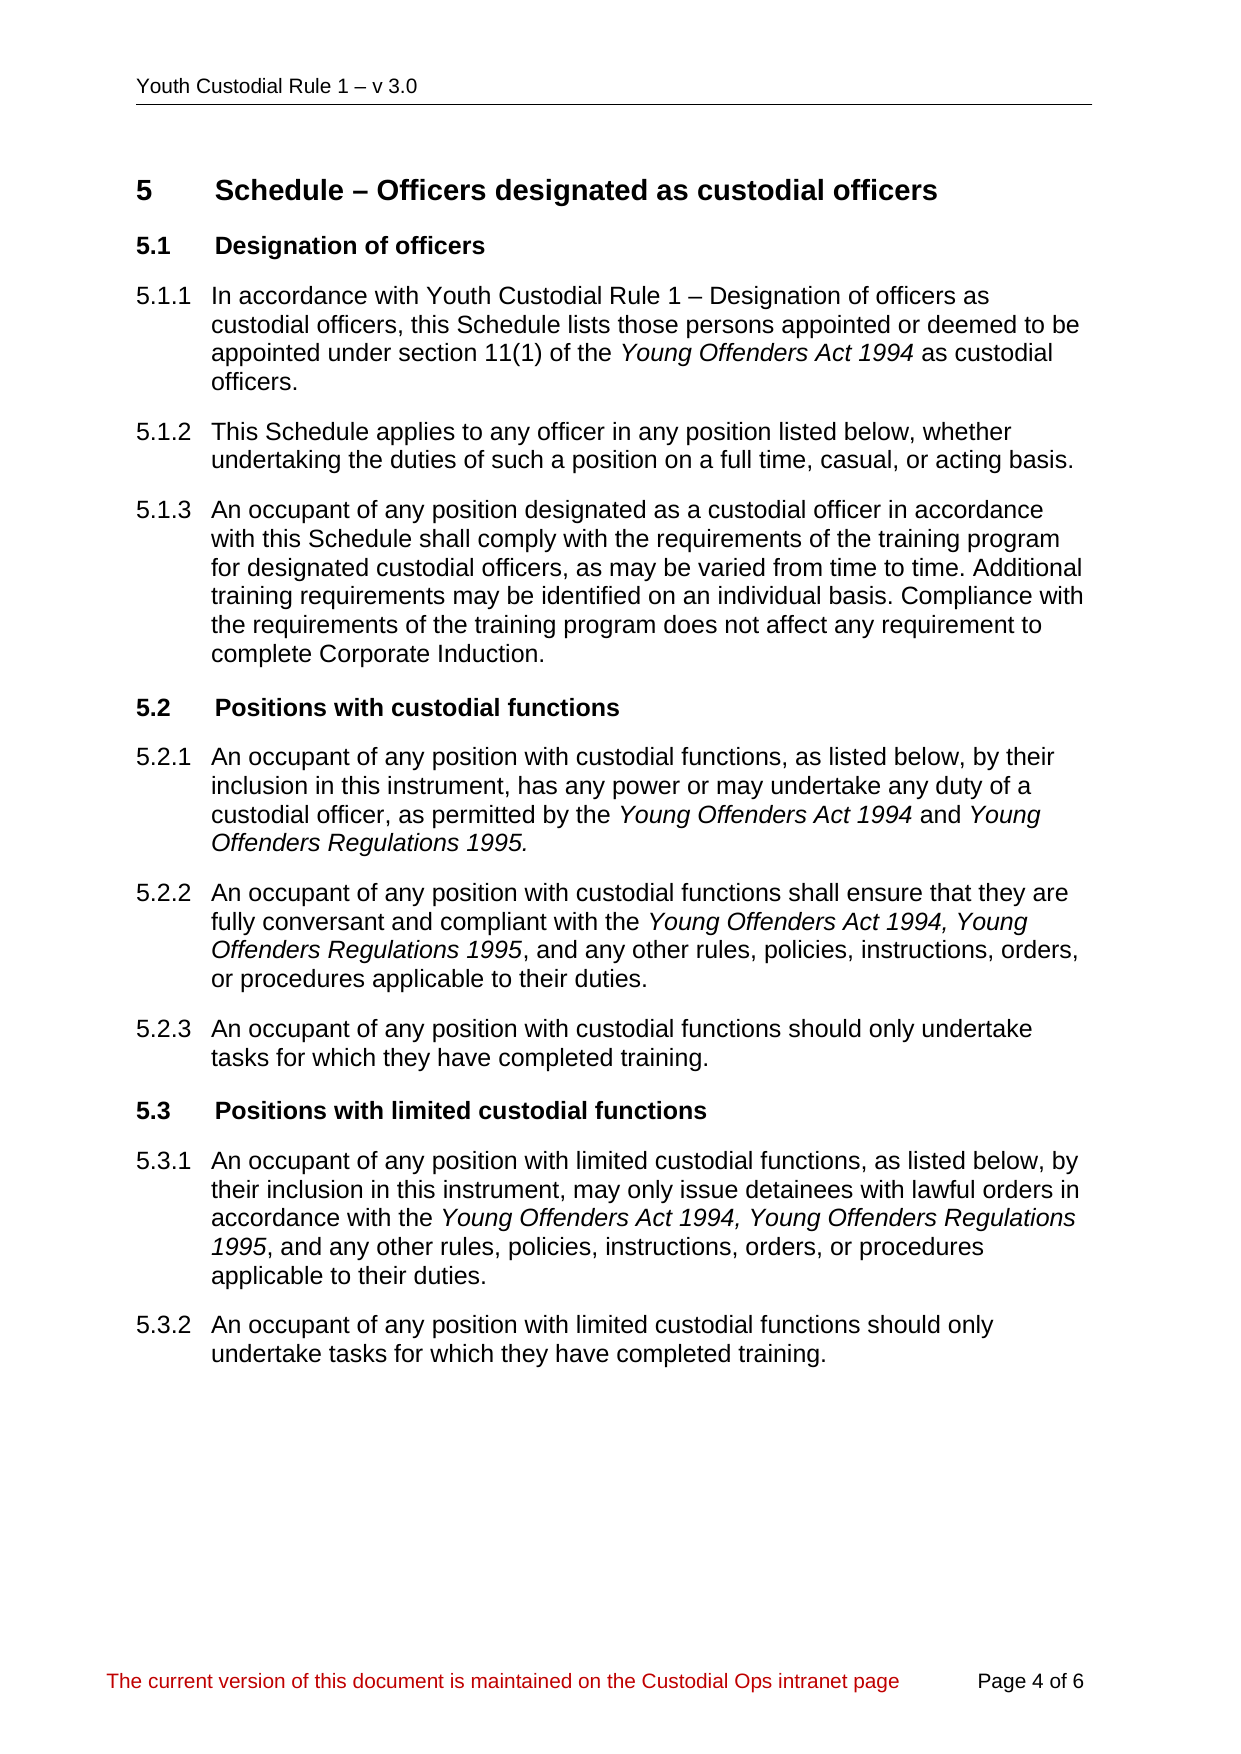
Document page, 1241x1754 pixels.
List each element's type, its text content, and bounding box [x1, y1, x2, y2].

subtitle An occupant of any position with custodial functions shall ensure that they are fully conversant and compliant with the Young Offenders Act 1994, Young Offenders Regulations 1995, and any other rules, policies, instructions, orders, or procedures applicable to their duties. [136, 878, 1092, 993]
subtitle This Schedule applies to any officer in any position listed below, whether undertaking the duties of such a position on a full time, casual, or acting basis. [136, 417, 1092, 474]
subtitle Schedule – Officers designated as custodial officers [136, 173, 1092, 206]
subtitle An occupant of any position designated as a custodial officer in accordance with this Schedule shall comply with the requirements of the training program for designated custodial officers, as may be varied from time to time. Additional training requirements may be identified on an individual basis. Compliance with the requirements of the training program does not affect any requirement to complete Corporate Induction. [136, 495, 1092, 667]
subtitle An occupant of any position with limited custodial functions should only undertake tasks for which they have completed training. [136, 1310, 1092, 1368]
subtitle In accordance with Youth Custodial Rule 1 – Designation of officers as custodial officers, this Schedule lists those persons appointed or deemed to be appointed under section 11(1) of the Young Offenders Act 1994 as custodial officers. [136, 281, 1092, 396]
subtitle An occupant of any position with limited custodial functions, as listed below, by their inclusion in this instrument, may only issue detainees with lawful orders in accordance with the Young Offenders Act 1994, Young Offenders Regulations 1995, and any other rules, policies, instructions, orders, or procedures applicable to their duties. [136, 1146, 1092, 1289]
subtitle An occupant of any position with custodial functions, as listed below, by their inclusion in this instrument, has any power or may undertake any duty of a custodial officer, as permitted by the Young Offenders Act 1994 and Young Offenders Regulations 1995. [136, 742, 1092, 857]
subtitle Positions with custodial functions [136, 692, 1092, 721]
subtitle Positions with limited custodial functions [136, 1096, 1092, 1125]
subtitle An occupant of any position with custodial functions should only undertake tasks for which they have completed training. [136, 1014, 1092, 1071]
subtitle Designation of officers [136, 231, 1092, 260]
